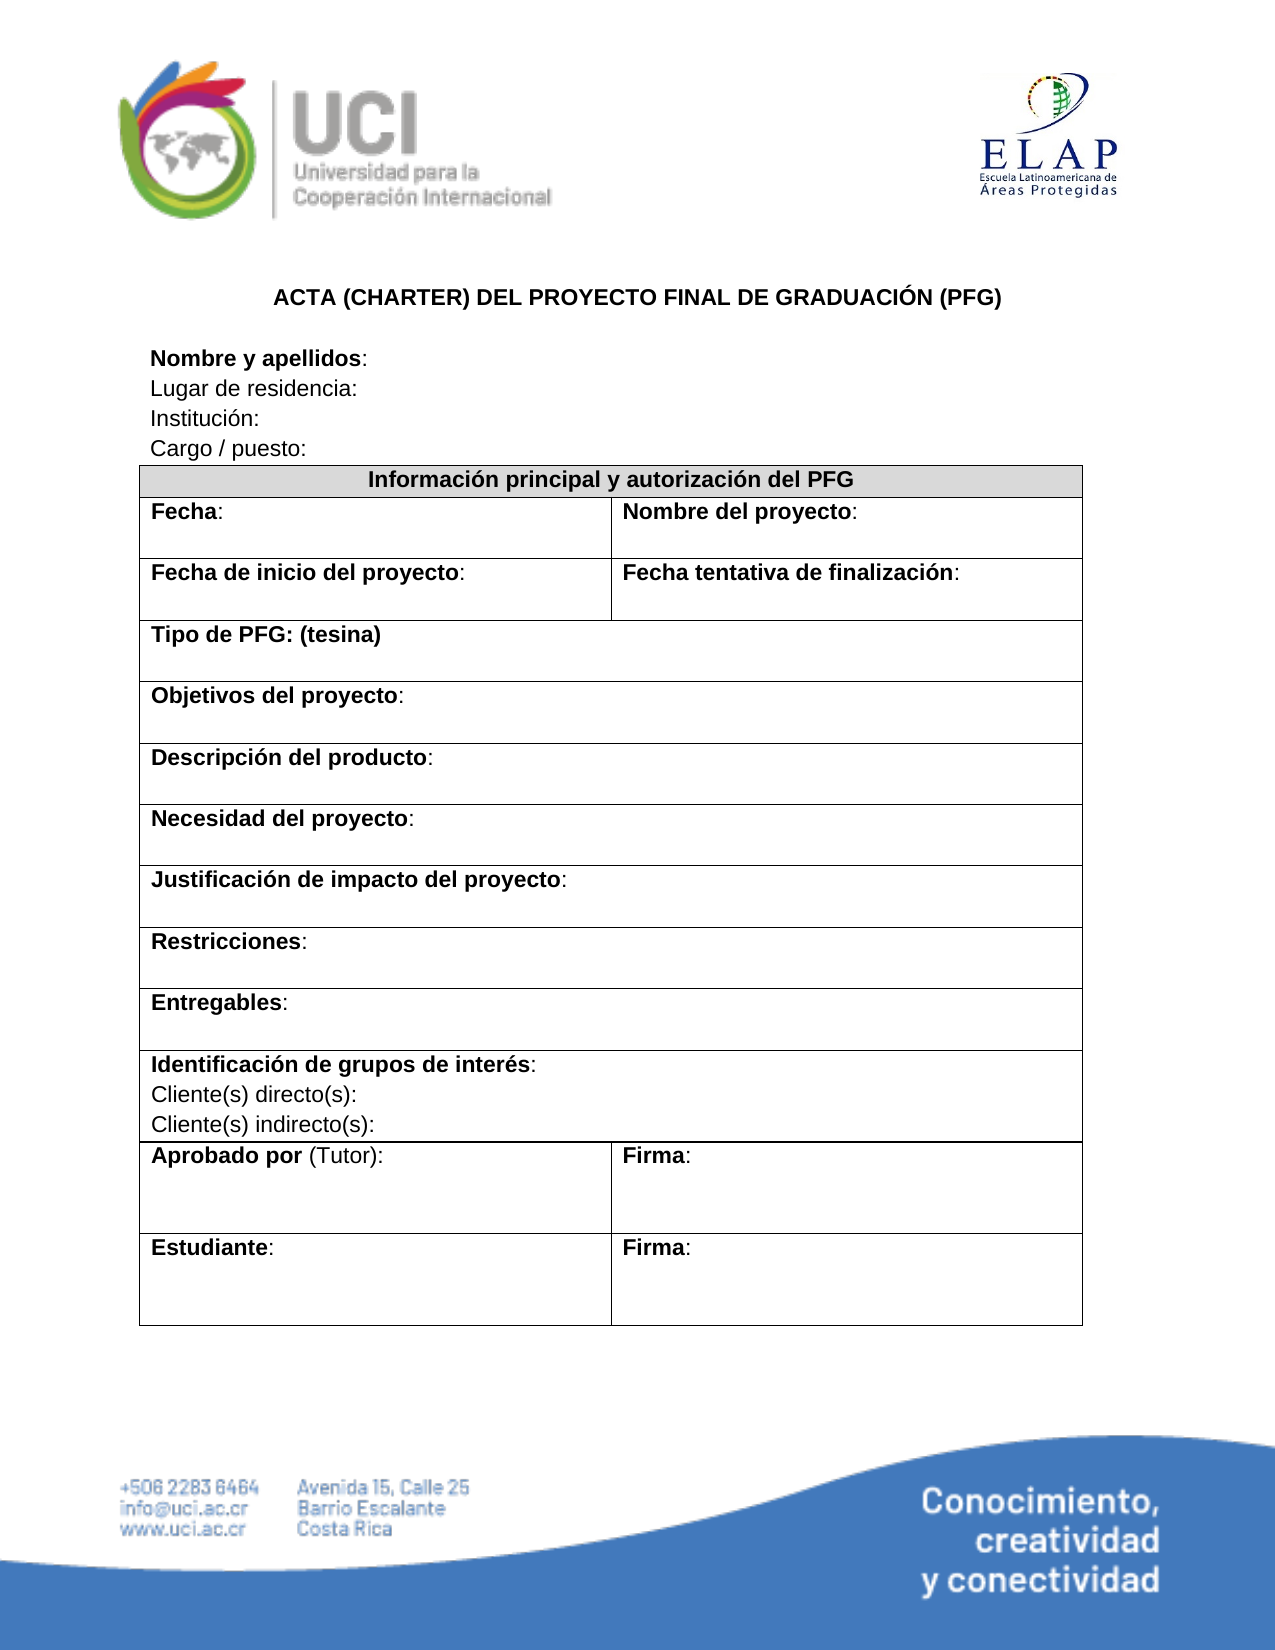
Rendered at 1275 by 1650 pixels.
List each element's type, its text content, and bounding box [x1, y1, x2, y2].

table_cell Restricciones: [140, 928, 1082, 988]
text ACTA (CHARTER) DEL PROYECTO FINAL DE GRADUACIÓN (PFG) [150, 284, 1125, 311]
table_cell Fecha tentativa de finalización: [612, 559, 1082, 619]
table_cell Entregables: [140, 989, 1082, 1050]
table_header Información principal y autorización del PFG [140, 466, 1082, 497]
table_cell Tipo de PFG: (tesina) [140, 621, 1082, 681]
table_cell Fecha de inicio del proyecto: [140, 559, 611, 619]
text Nombre y apellidos: [150, 344, 1125, 371]
picture [0, 3, 1275, 1650]
table_cell Justificación de impacto del proyecto: [140, 866, 1082, 927]
table_cell Descripción del producto: [140, 744, 1082, 804]
table_cell Fecha: [140, 498, 611, 558]
table_cell Identificación de grupos de interés: Cliente(s) directo(s): Cliente(s) indirecto(s): [140, 1051, 1082, 1141]
text Lugar de residencia: [150, 375, 1125, 401]
table_cell Objetivos del proyecto: [140, 682, 1082, 742]
table_cell Nombre del proyecto: [612, 498, 1082, 558]
table_cell Estudiante: [140, 1234, 611, 1325]
table_cell Firma: [612, 1143, 1082, 1233]
table_cell Aprobado por (Tutor): [140, 1143, 611, 1233]
text Institución: [150, 405, 1125, 431]
table_cell Firma: [612, 1234, 1082, 1325]
text Cargo / puesto: [150, 435, 1125, 462]
table_cell Necesidad del proyecto: [140, 805, 1082, 865]
